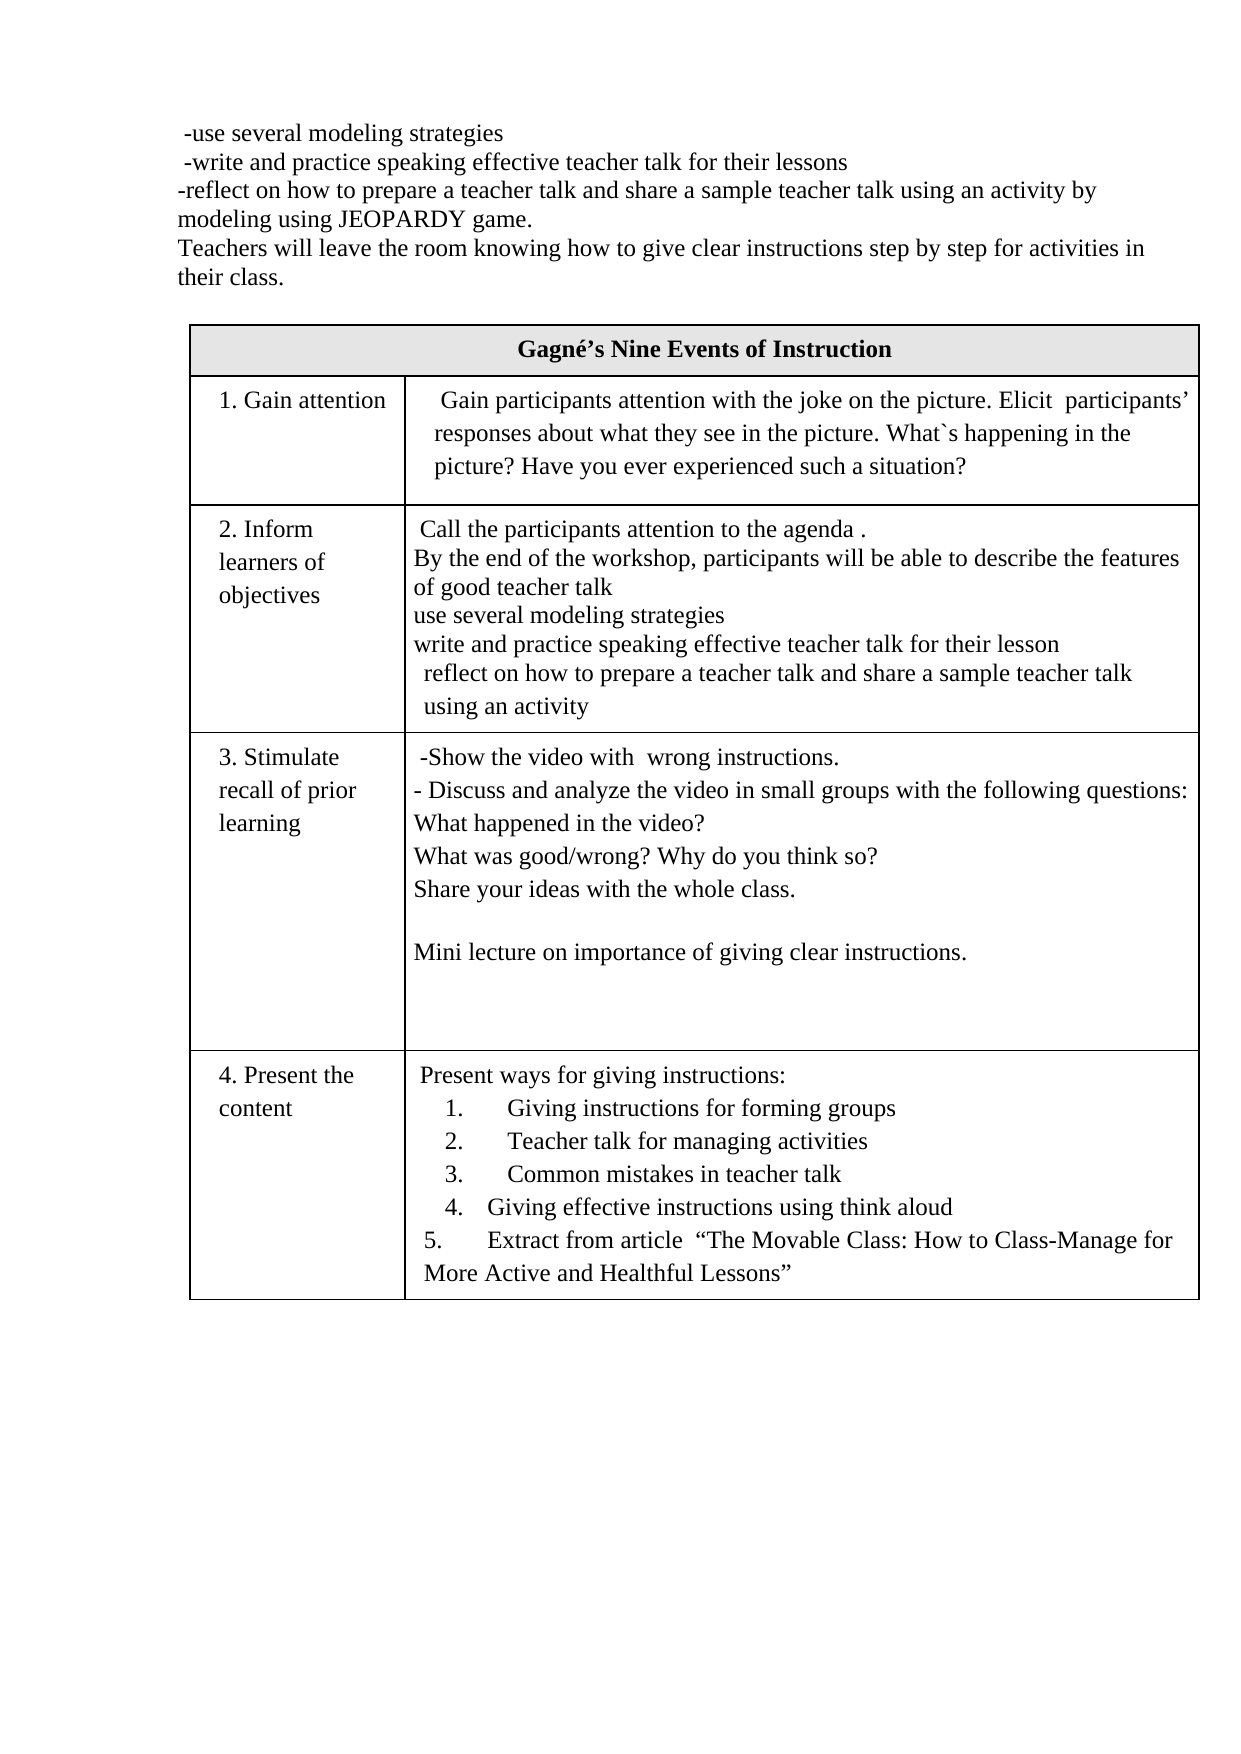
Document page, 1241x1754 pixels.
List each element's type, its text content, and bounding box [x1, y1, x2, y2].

table_cell Call the participants attention to the agenda . By the end of the workshop, participants will be able to describe the features of good teacher talk use several modeling strategies write and practice speaking effective teacher talk for their lesson reflect on how to prepare a teacher talk and share a sample teacher talk using an activity [406, 506, 1198, 732]
table_header Gagné’s Nine Events of Instruction [191, 326, 1198, 375]
table_cell 1. Gain attention [191, 377, 404, 504]
table_cell Present ways for giving instructions: 1. Giving instructions for forming groups 2. Teacher talk for managing activities 3. Common mistakes in teacher talk 4. Giving effective instructions using think aloud 5. Extract from article “The Movable Class: How to Class-Manage for More Active and Healthful Lessons” [406, 1051, 1198, 1299]
table_cell -Show the video with wrong instructions. - Discuss and analyze the video in small groups with the following questions: What happened in the video? What was good/wrong? Why do you think so? Share your ideas with the whole class. Mini lecture on importance of giving clear instructions. [406, 733, 1198, 1050]
text -use several modeling strategies [177, 118, 1152, 147]
table_cell 4. Present the content [191, 1051, 404, 1299]
text -write and practice speaking effective teacher talk for their lessons [177, 147, 1152, 176]
table_cell Gain participants attention with the joke on the picture. Elicit participants’ responses about what they see in the picture. What`s happening in the picture? Have you ever experienced such a situation? [406, 377, 1198, 504]
text -reflect on how to prepare a teacher talk and share a sample teacher talk using an activity by modeling using JEOPARDY game. [177, 176, 1152, 233]
table_cell 3. Stimulate recall of prior learning [191, 733, 404, 1050]
text Teachers will leave the room knowing how to give clear instructions step by step for activities in their class. [177, 233, 1152, 291]
table_cell 2. Inform learners of objectives [191, 506, 404, 732]
